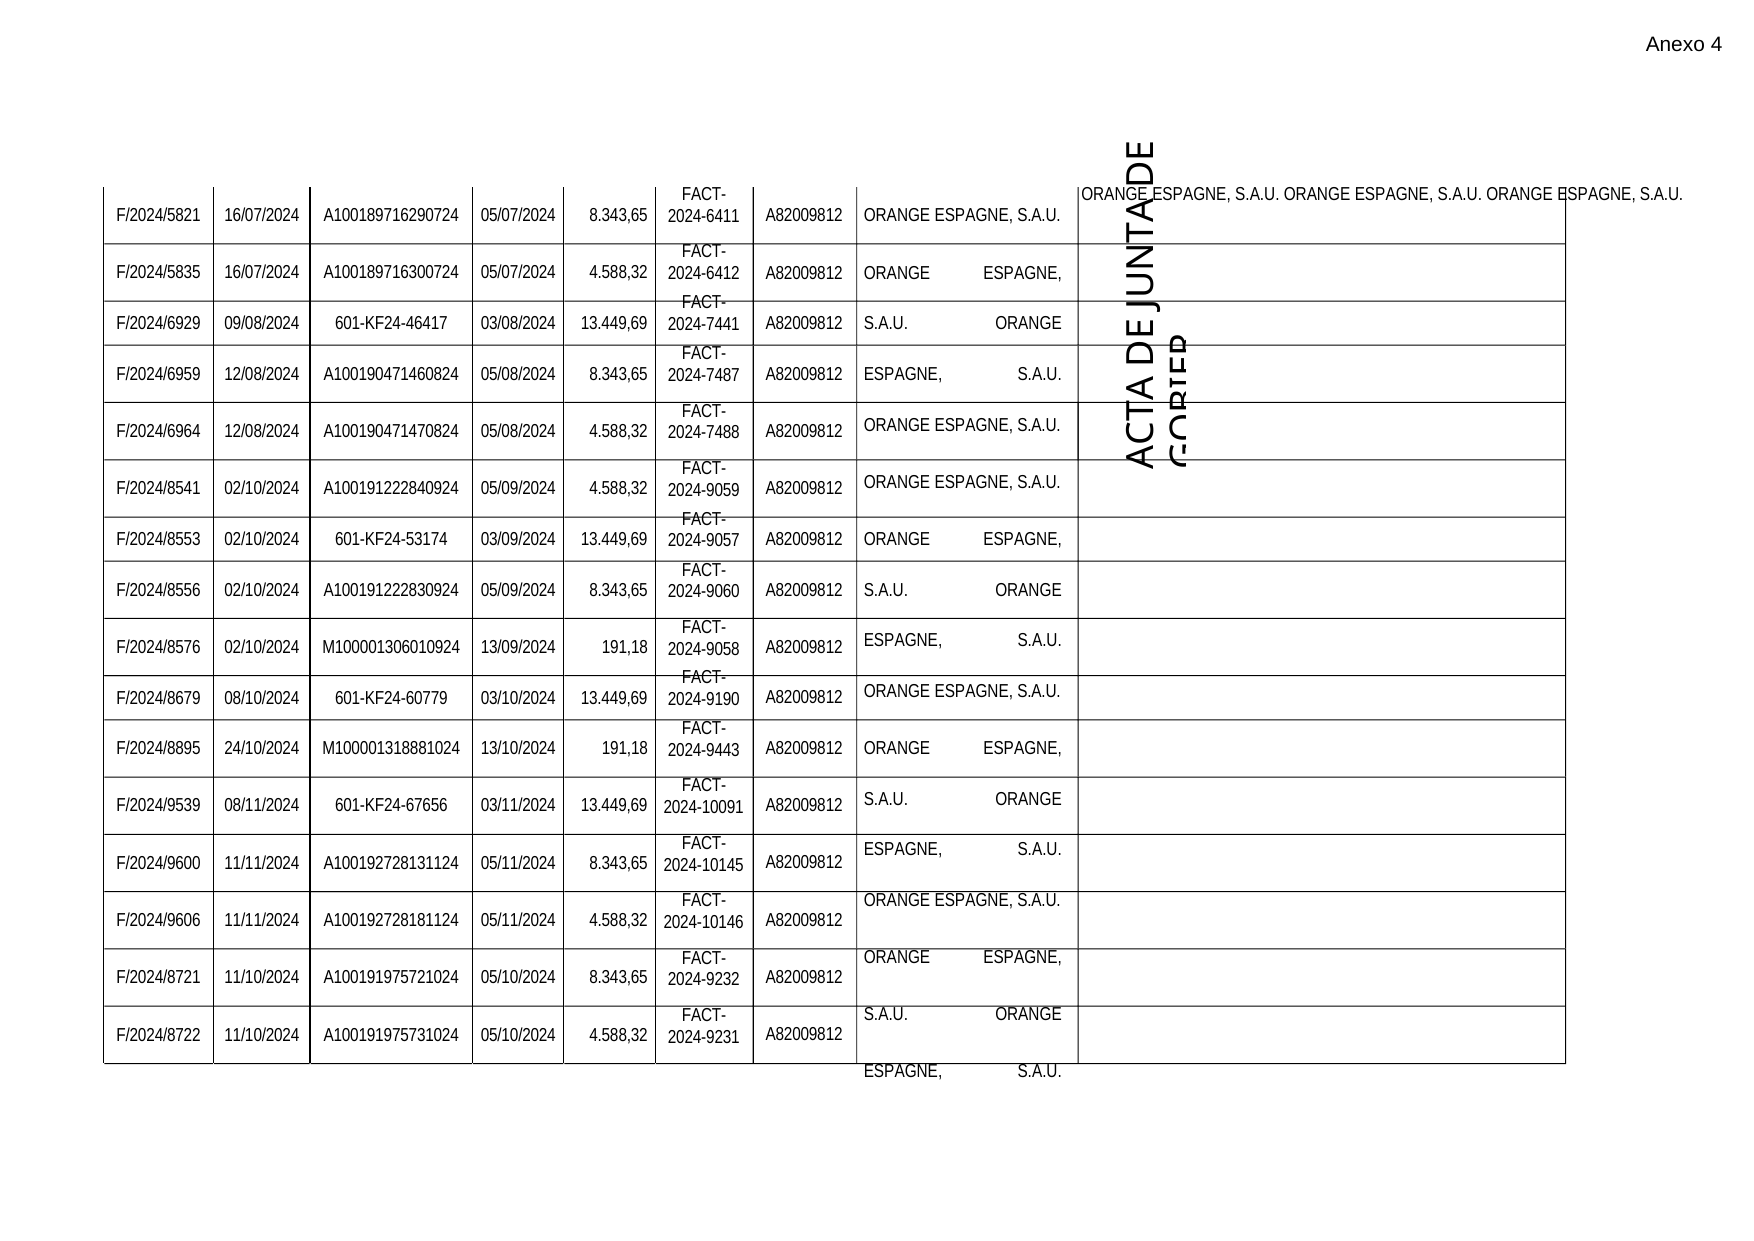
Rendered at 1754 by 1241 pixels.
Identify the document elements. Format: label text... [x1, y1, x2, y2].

text A82009812 A82009812 A82009812 [765, 477, 844, 600]
text A82009812 A82009812 A82009812 A82009812 A82009812 [765, 794, 844, 1044]
text ORANGE ESPAGNE, S.A.U. ORANGE ESPAGNE, S.A.U. ORANGE ESPAGNE, S.A.U. [863, 737, 1062, 910]
text FACT- 2024-9231 [668, 1004, 741, 1047]
text FACT- 2024-7441 [668, 291, 741, 334]
text FACT- 2024-9058 [668, 616, 741, 659]
text ORANGE ESPAGNE, S.A.U. [863, 204, 1062, 226]
text FACT- 2024-9190 [668, 666, 741, 709]
text ORANGE ESPAGNE, S.A.U. [863, 471, 1062, 492]
text FACT- 2024-10146 [663, 889, 745, 932]
text FACT- 2024-9232 [668, 947, 741, 990]
text FACT- 2024-9060 [668, 558, 741, 602]
text A82009812 A82009812 A82009812 [765, 262, 844, 384]
text FACT- 2024-7488 [668, 399, 741, 443]
text ORANGE ESPAGNE, S.A.U. ORANGE ESPAGNE, S.A.U. ORANGE ESPAGNE, S.A.U. ORANGE ESPAGNE, S.A.U. ORANGE ESPAGNE, S.A.U. [1081, 183, 1735, 204]
text Anexo 4 [92, 32, 1723, 56]
text FACT- 2024-9443 [668, 717, 741, 760]
text ORANGE ESPAGNE, S.A.U. ORANGE ESPAGNE, S.A.U. ORANGE ESPAGNE, S.A.U. [863, 528, 1062, 701]
text ORANGE ESPAGNE, S.A.U. ORANGE ESPAGNE, S.A.U. ORANGE ESPAGNE, S.A.U. ORANGE ESPAGNE, S.A.U. ORANGE ESPAGNE, S.A.U. [863, 946, 1062, 1082]
text FACT- 2024-10145 [663, 832, 745, 875]
text FACT- 2024-6412 [668, 240, 741, 283]
text FACT- 2024-9057 [668, 508, 741, 551]
text FACT- 2024-7487 [668, 342, 741, 385]
text A82009812 A82009812 A82009812 [765, 636, 844, 758]
text FACT- 2024-10091 [663, 774, 745, 817]
text ORANGE ESPAGNE, S.A.U. ORANGE ESPAGNE, S.A.U. ORANGE ESPAGNE, S.A.U. [863, 262, 1062, 435]
text A82009812 [765, 204, 844, 226]
text FACT- 2024-9059 [668, 457, 741, 500]
text FACT- 2024-6411 [668, 183, 741, 226]
text A82009812 [765, 420, 844, 441]
